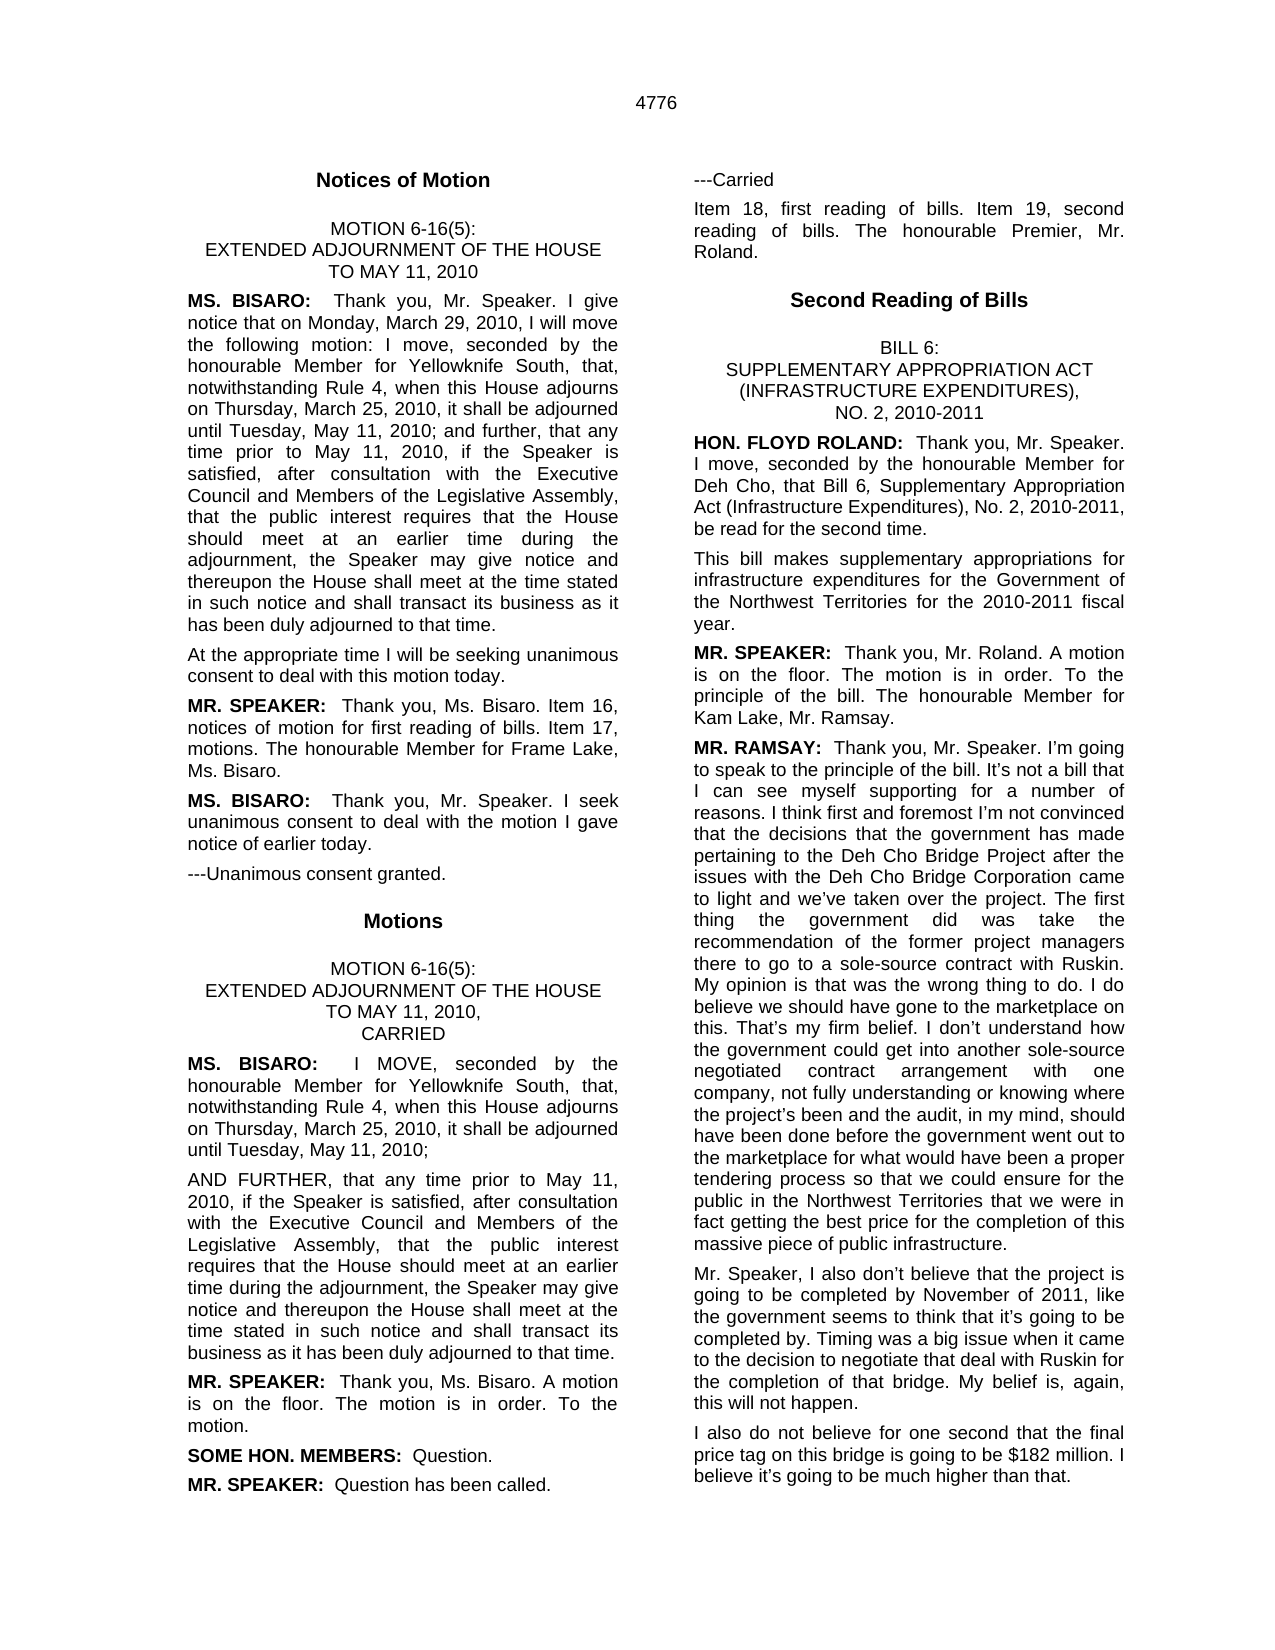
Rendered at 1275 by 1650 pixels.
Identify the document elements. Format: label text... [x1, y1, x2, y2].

text ---Unanimous consent granted. [187, 863, 619, 884]
text This bill makes supplementary appropriations for infrastructure expenditures for the Government of the Northwest Territories for the 2010-2011 fiscal year. [694, 548, 1125, 634]
text MR. SPEAKER: Thank you, Mr. Roland. A motion is on the floor. The motion is in order. To the principle of the bill. The honourable Member for Kam Lake, Mr. Ramsay. [694, 642, 1125, 728]
text MS. BISARO: Thank you, Mr. Speaker. I seek unanimous consent to deal with the motion I gave notice of earlier today. [187, 790, 619, 854]
text At the appropriate time I will be seeking unanimous consent to deal with this motion today. [187, 644, 619, 687]
text MR. SPEAKER: Thank you, Ms. Bisaro. Item 16, notices of motion for first reading of bills. Item 17, motions. The honourable Member for Frame Lake, Ms. Bisaro. [187, 695, 619, 781]
text MOTION 6-16(5): EXTENDED ADJOURNMENT OF THE HOUSE TO MAY 11, 2010, CARRIED [187, 958, 619, 1044]
text SOME HON. MEMBERS: Question. [187, 1444, 619, 1466]
text MR. RAMSAY: Thank you, Mr. Speaker. I’m going to speak to the principle of the bill. It’s not a bill that I can see myself supporting for a number of reasons. I think first and foremost I’m not convinced that the decisions that the government has made pertaining to the Deh Cho Bridge Project after the issues with the Deh Cho Bridge Corporation came to light and we’ve taken over the project. The first thing the government did was take the recommendation of the former project managers there to go to a sole-source contract with Ruskin. My opinion is that was the wrong thing to do. I do believe we should have gone to the marketplace on this. That’s my firm belief. I don’t understand how the government could get into another sole-source negotiated contract arrangement with one company, not fully understanding or knowing where the project’s been and the audit, in my mind, should have been done before the government went out to the marketplace for what would have been a proper tendering process so that we could ensure for the public in the Northwest Territories that we were in fact getting the best price for the completion of this massive piece of public infrastructure. [694, 737, 1125, 1254]
subtitle BILL 6: SUPPLEMENTARY APPROPRIATION ACT (INFRASTRUCTURE EXPENDITURES), NO. 2, 2010-2011 [694, 337, 1125, 423]
text HON. FLOYD ROLAND: Thank you, Mr. Speaker. I move, seconded by the honourable Member for Deh Cho, that Bill 6, Supplementary Appropriation Act (Infrastructure Expenditures), No. 2, 2010-2011, be read for the second time. [694, 431, 1125, 539]
text I also do not believe for one second that the final price tag on this bridge is going to be $182 million. I believe it’s going to be much higher than that. [694, 1422, 1125, 1487]
text MS. BISARO: Thank you, Mr. Speaker. I give notice that on Monday, March 29, 2010, I will move the following motion: I move, seconded by the honourable Member for Yellowkne South, that, notwithstanding Rule 4, when this House adjourns on Thursday, March 25, 2010, it shall be adjourned until Tuesday, May 11, 2010; and further, that any time prior to May 11, 2010, the Speaker is satisfied, after consultation with the Executive Council and Members of the Legislative Assembly, that the public interest requires that the House should meet at an earlier time during the adjournment, the Speaker may give notice and thereupon the House shall meet at the time stated in such notice and shall transact its business as it has been duly adjourned to that time. [187, 290, 619, 635]
text MR. SPEAKER: Thank you, Ms. Bisaro. A motion is on the floor. The motion is in order. To the motion. [187, 1371, 619, 1436]
subtitle Notices of Motion [187, 168, 619, 192]
text MR. SPEAKER: Question has been called. [187, 1474, 619, 1496]
text ---Carried [694, 168, 1125, 190]
text MS. BISARO: I MOVE, seconded by the honourable Member for Yellowkne South, that, notwithstanding Rule 4, when this House adjourns on Thursday, March 25, 2010, it shall be adjourned until Tuesday, May 11, 2010; [187, 1053, 619, 1161]
text Mr. Speaker, I also don’t believe that the project is going to be completed by November of 2011, like the government seems to think that it’s going to be completed by. Timing was a big issue when it came to the decision to negotiate that deal with Ruskin for the completion of that bridge. My belief is, again, this will not happen. [694, 1263, 1125, 1413]
text AND FURTHER, that any time prior to May 11, 2010, the Speaker is satisfied, after consultation with the Executive Council and Members of the Legislative Assembly, that the public interest requires that the House should meet at an earlier time during the adjournment, the Speaker may give notice and thereupon the House shall meet at the time stated in such notice and shall transact its business as it has been duly adjourned to that time. [187, 1169, 619, 1363]
subtitle MOTION 6-16(5): EXTENDED ADJOURNMENT OF THE HOUSE TO MAY 11, 2010 [187, 217, 619, 282]
subtitle Motions [187, 909, 619, 933]
subtitle Second Reading of Bills [694, 288, 1125, 312]
text Item 18, first reading of bills. Item 19, second reading of bills. The honourable Premier, Mr. Roland. [694, 198, 1125, 263]
